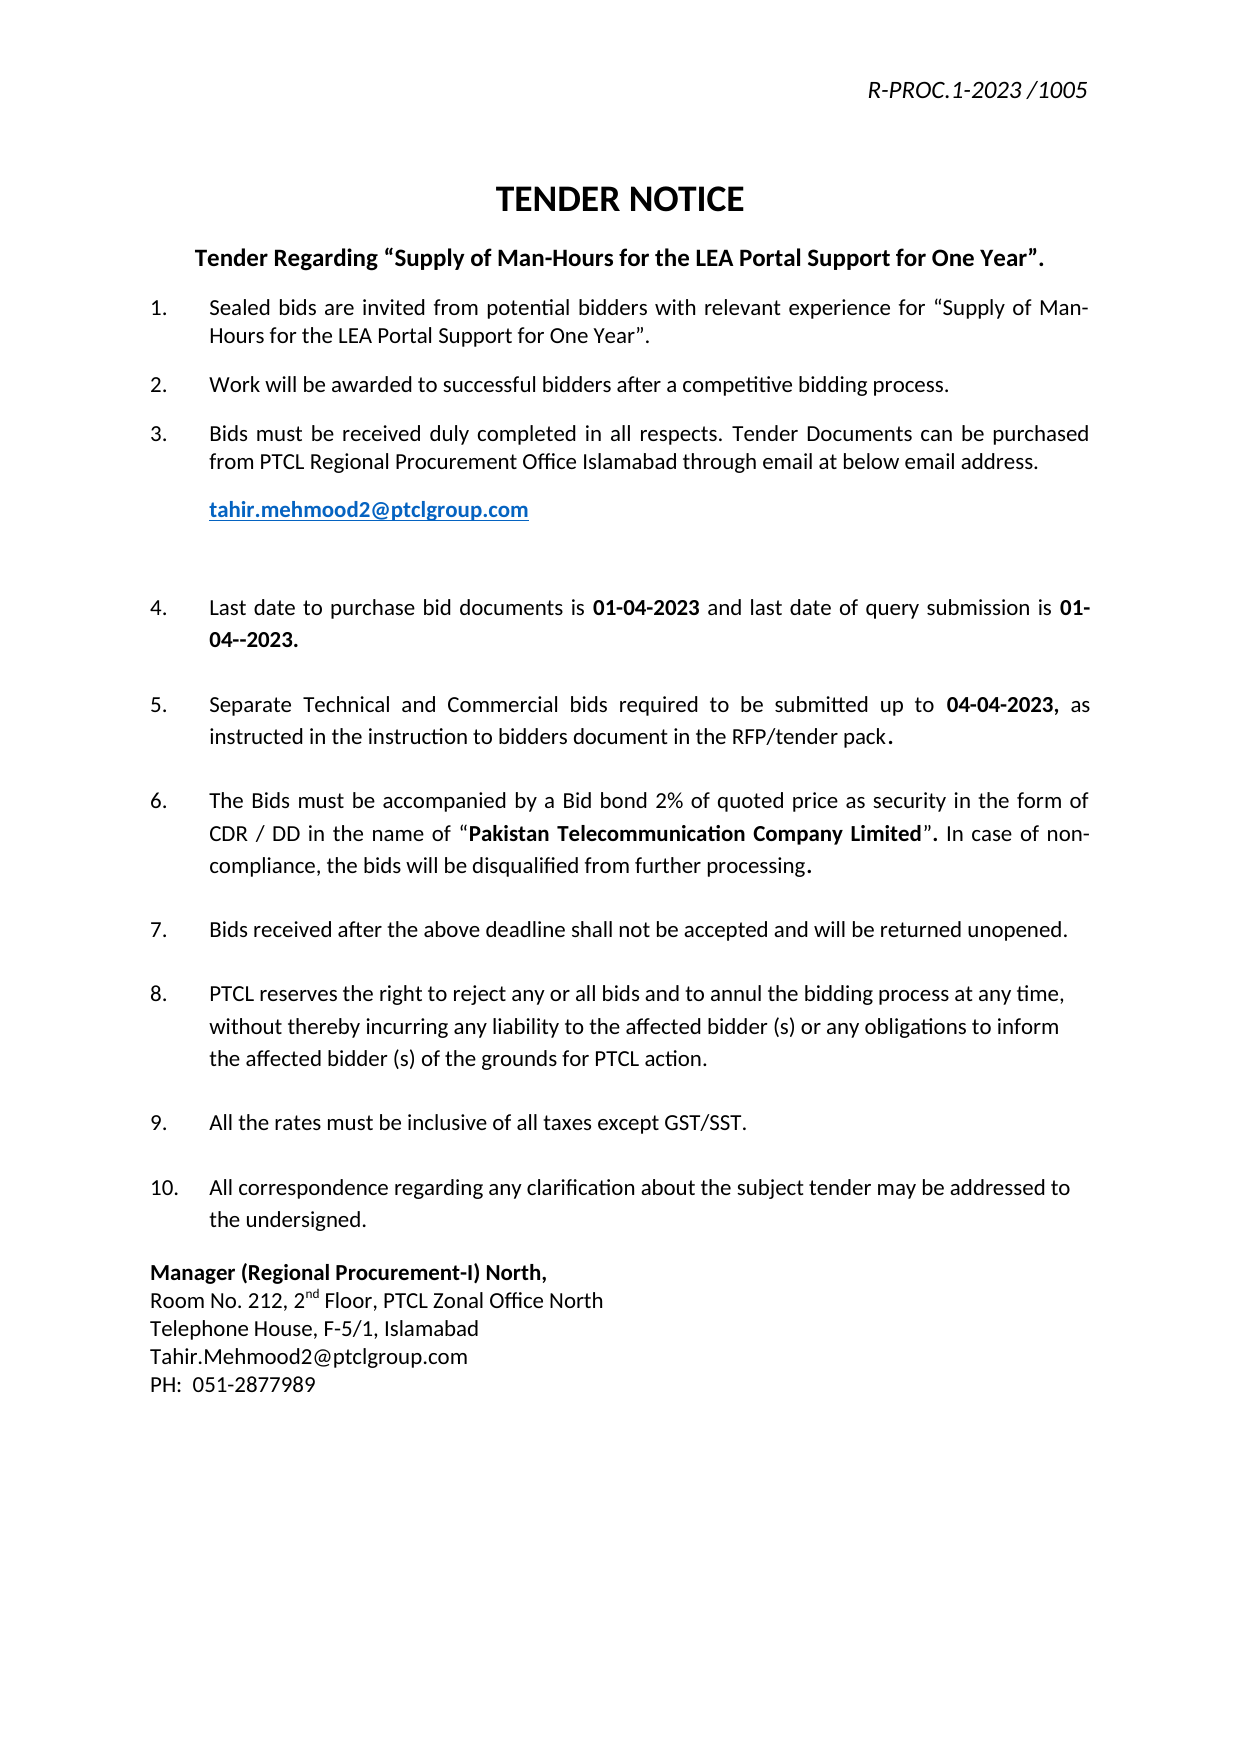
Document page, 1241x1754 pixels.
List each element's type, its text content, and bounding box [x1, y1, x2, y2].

text Tahir.Mehmood2@ptclgroup.com [150, 1342, 1090, 1370]
list The Bids must be accompanied by a Bid bond 2% of quoted price as security in the form of CDR / DD in the name of “Pakistan Telecommunication Company Limited”. In case of non-compliance, the bids will be disqualified from further processing. [150, 786, 1090, 879]
text Room No. 212, 2nd Floor, PTCL Zonal Office North [150, 1286, 1090, 1314]
list Separate Technical and Commercial bids required to be submitted up to 04-04-2023, as instructed in the instruction to bidders document in the RFP/tender pack. [150, 690, 1090, 750]
list PTCL reserves the right to reject any or all bids and to annul the bidding process at any time, without thereby incurring any liability to the affected bidder (s) or any obligations to inform the affected bidder (s) of the grounds for PTCL action. [150, 979, 1090, 1072]
subtitle TENDER NOTICE [150, 175, 1090, 221]
list All correspondence regarding any clarification about the subject tender may be addressed to the undersigned. [150, 1173, 1090, 1233]
text Tender Regarding “Supply of Man-Hours for the LEA Portal Support for One Year”. [150, 242, 1090, 272]
text tahir.mehmood2@ptclgroup.com [209, 496, 1090, 524]
text PH: 051-2877989 [150, 1370, 1090, 1398]
list Sealed bids are invited from potential bidders with relevant experience for “Supply of Man-Hours for the LEA Portal Support for One Year”. [150, 293, 1090, 349]
list Bids received after the above deadline shall not be accepted and will be returned unopened. [150, 915, 1090, 943]
list Last date to purchase bid documents is 01-04-2023 and last date of query submission is 01-04--2023. [150, 593, 1090, 653]
list Work will be awarded to successful bidders after a competitive bidding process. [150, 370, 1090, 398]
text Telephone House, F-5/1, Islamabad [150, 1314, 1090, 1342]
list Bids must be received duly completed in all respects. Tender Documents can be purchased from PTCL Regional Procurement Office Islamabad through email at below email address. [150, 419, 1090, 475]
list All the rates must be inclusive of all taxes except GST/SST. [150, 1108, 1090, 1136]
text Manager (Regional Procurement-I) North, [150, 1258, 1090, 1286]
